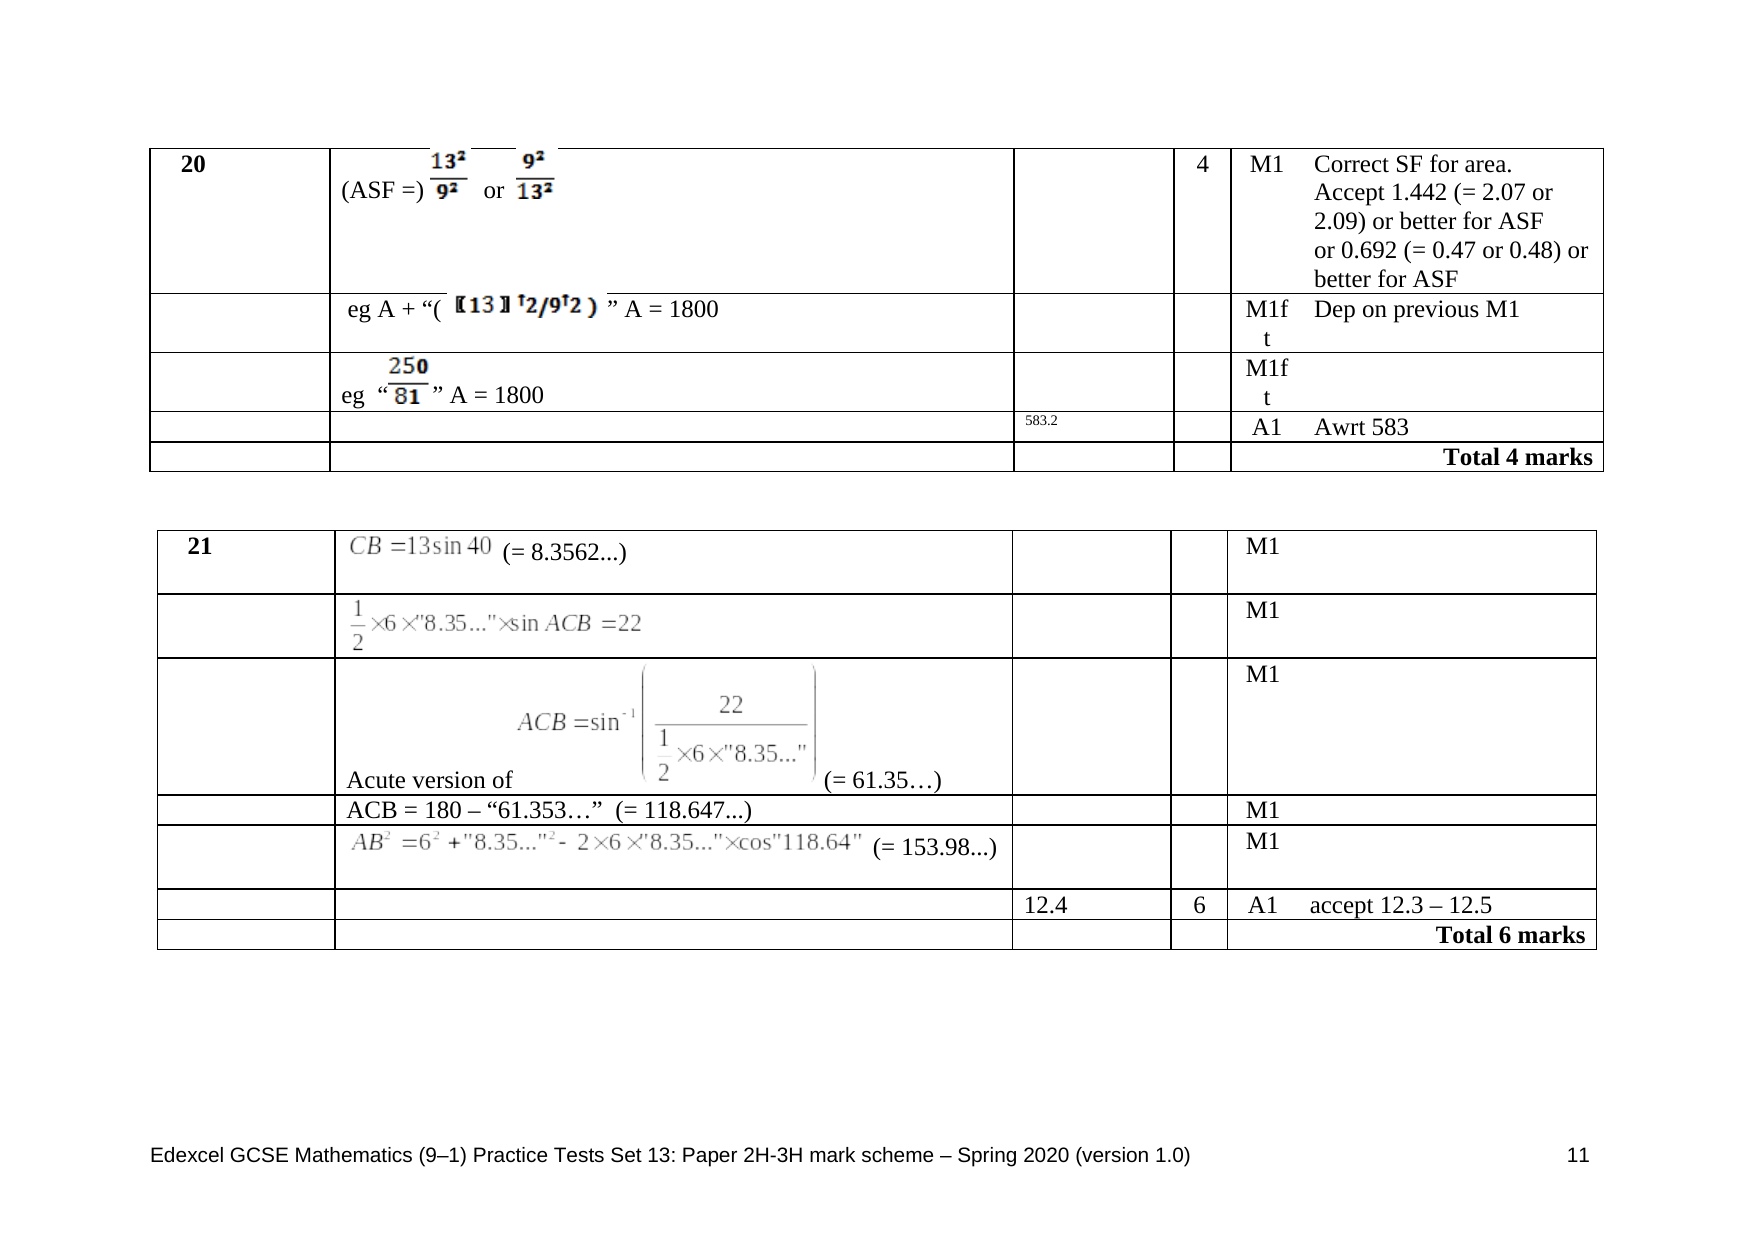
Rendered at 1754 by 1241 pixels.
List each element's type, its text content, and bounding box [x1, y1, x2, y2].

table_header M1 [1228, 531, 1298, 593]
table_cell [336, 920, 1012, 949]
table_cell ACB = 180 – “61.353…” (= 118.647...) [336, 796, 1012, 824]
table_cell [1172, 796, 1227, 824]
table_cell [242, 890, 334, 918]
table_cell M1 [1228, 659, 1298, 794]
table_header (ASF =) or [331, 149, 1013, 292]
table_header 21 [158, 531, 242, 593]
table_header 4 [1175, 149, 1230, 292]
table_cell [1013, 659, 1170, 794]
table_cell [1232, 443, 1303, 471]
table_cell [1298, 659, 1596, 794]
table_cell [1175, 294, 1230, 352]
table_cell [158, 920, 242, 949]
table_cell [236, 412, 329, 441]
table_cell A1 [1228, 890, 1298, 918]
table_header 20 [151, 149, 236, 292]
table_cell M1ft [1232, 353, 1303, 411]
table_cell eg “” A = 1800 [331, 353, 1013, 411]
table_cell Awrt 583 [1303, 412, 1603, 441]
picture [516, 148, 558, 199]
table_cell [1303, 353, 1603, 411]
table_cell [158, 826, 242, 888]
table_header [242, 531, 334, 593]
table_cell (= 153.98...) [336, 826, 1012, 888]
table_cell [151, 294, 236, 352]
table_header [1298, 531, 1596, 593]
table_cell [1013, 826, 1170, 888]
table_cell [236, 353, 329, 411]
table_cell M1 [1228, 826, 1298, 888]
table_cell M1ft [1232, 294, 1303, 352]
table_header Correct SF for area. Accept 1.442 (= 2.07 or 2.09) or better for ASF or 0.692 (= 0.47 or 0.48) or better for ASF [1303, 149, 1603, 292]
table_cell eg A + “( ” A = 1800 [331, 294, 1013, 352]
table_cell [158, 890, 242, 918]
table_cell [1013, 796, 1170, 824]
table_cell [1175, 443, 1230, 471]
table_header [1172, 531, 1227, 593]
table_cell Total 6 marks [1298, 920, 1596, 949]
table_cell [236, 443, 329, 471]
table_cell [1015, 294, 1173, 352]
table_cell [336, 595, 1012, 657]
table_cell [158, 595, 242, 657]
table_cell Acute version of(= 61.35…) [336, 659, 1012, 794]
table_cell [1172, 826, 1227, 888]
table_cell [151, 412, 236, 441]
table_cell [1015, 443, 1173, 471]
table_cell Total 4 marks [1303, 443, 1603, 471]
table_header [1013, 531, 1170, 593]
picture [388, 353, 432, 404]
table_cell [242, 796, 334, 824]
table_cell [1013, 920, 1170, 949]
table_cell 6 [1172, 890, 1227, 918]
table_cell 12.4 [1013, 890, 1170, 918]
table_cell A1 [1232, 412, 1303, 441]
table_cell [158, 796, 242, 824]
table_cell M1 [1228, 796, 1298, 824]
table_cell accept 12.3 – 12.5 [1298, 890, 1596, 918]
table_header (= 8.3562...) [336, 531, 1012, 593]
table_cell [242, 920, 334, 949]
table_header [236, 149, 329, 292]
table_cell [158, 659, 242, 794]
table_cell M1 [1228, 595, 1298, 657]
table_cell [331, 412, 1013, 441]
table_cell Dep on previous M1 [1303, 294, 1603, 352]
table_cell [236, 294, 329, 352]
table_cell [151, 353, 236, 411]
table_cell [1228, 920, 1298, 949]
table_cell [1172, 920, 1227, 949]
table_cell [1172, 659, 1227, 794]
table_cell [1298, 796, 1596, 824]
table_cell [242, 659, 334, 794]
table_header [1015, 149, 1173, 292]
table_cell [331, 443, 1013, 471]
table_cell [1298, 826, 1596, 888]
picture [447, 293, 607, 318]
table_cell [242, 595, 334, 657]
table_cell [1298, 595, 1596, 657]
table_cell [336, 890, 1012, 918]
table_cell [1015, 353, 1173, 411]
table_cell [151, 443, 236, 471]
table_cell [1013, 595, 1170, 657]
table_cell [242, 826, 334, 888]
table_cell [1175, 353, 1230, 411]
table_cell 583.2 [1015, 412, 1173, 441]
table_cell [1172, 595, 1227, 657]
table_header M1 [1232, 149, 1303, 292]
picture [430, 148, 471, 199]
table_cell [1175, 412, 1230, 441]
